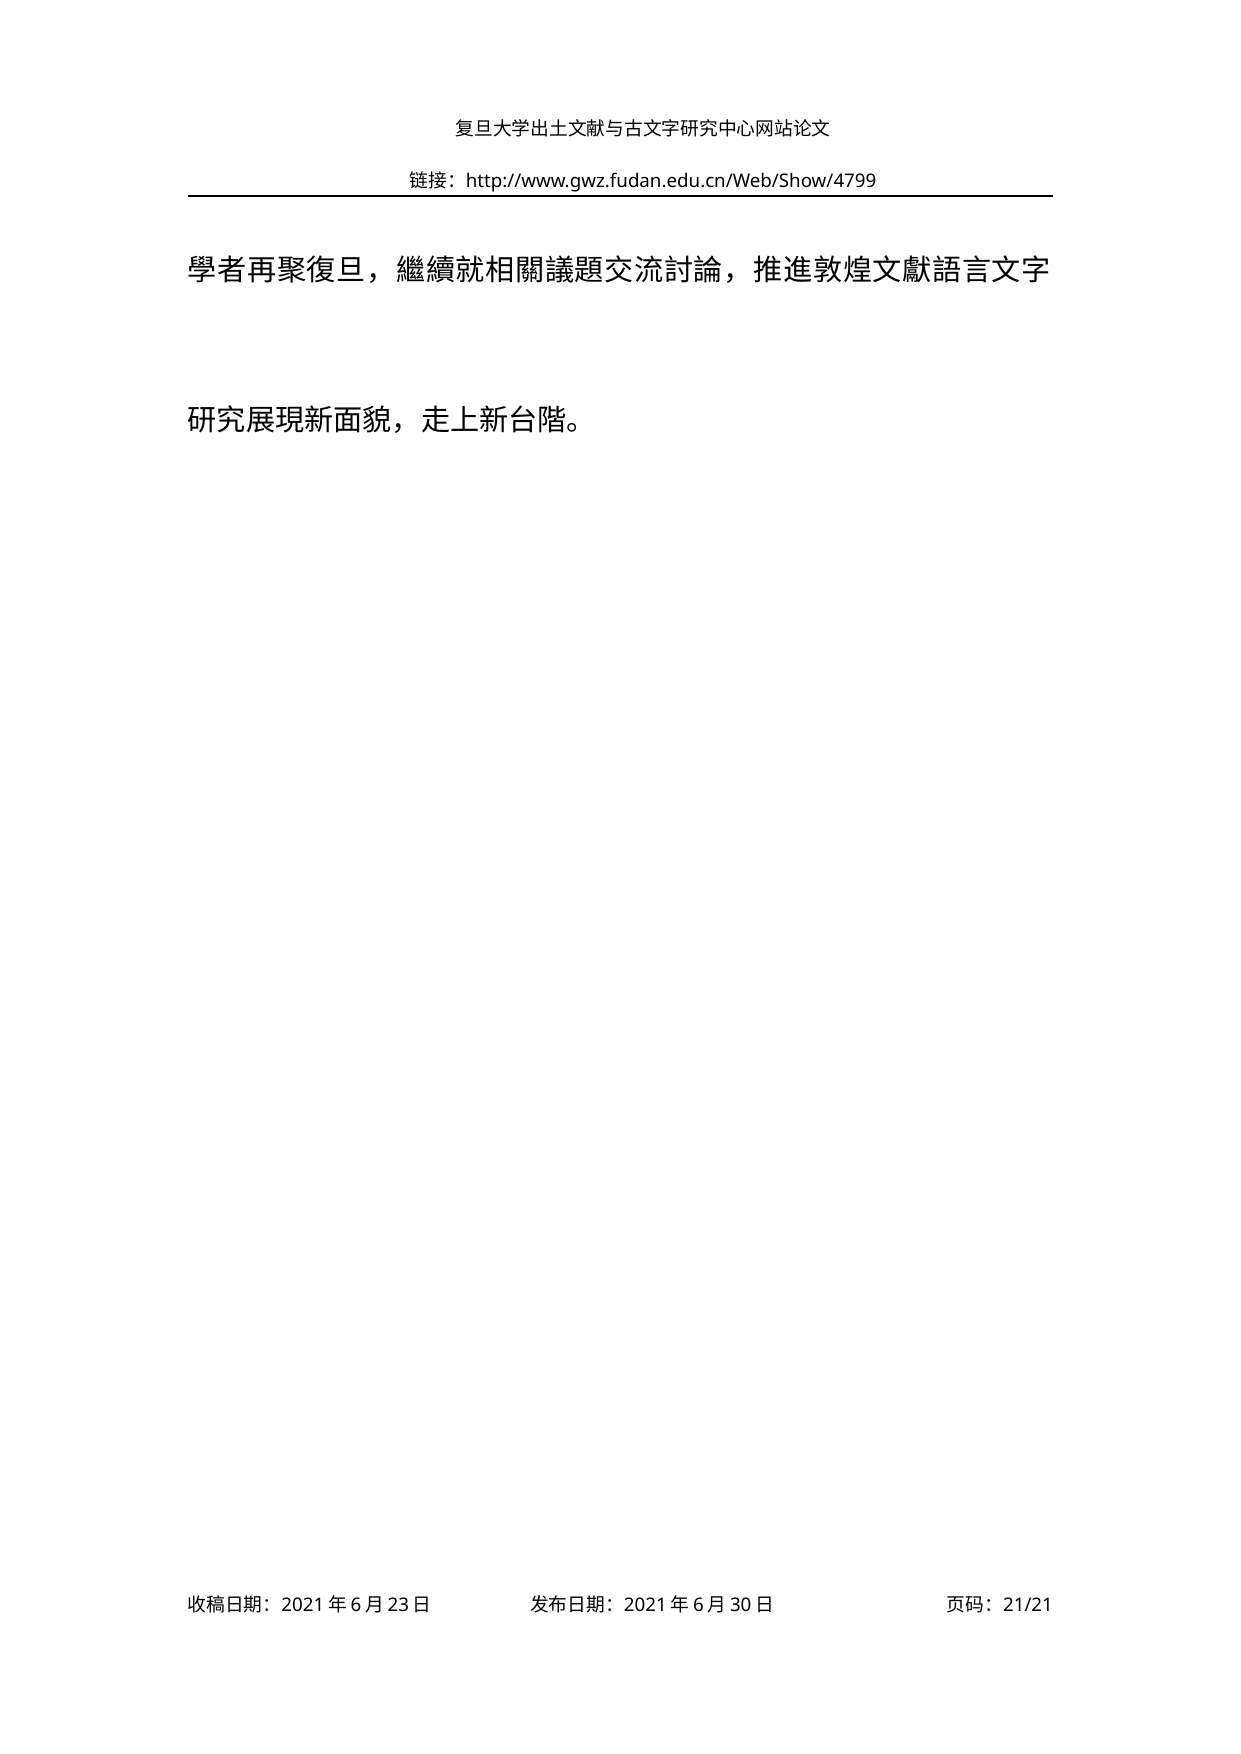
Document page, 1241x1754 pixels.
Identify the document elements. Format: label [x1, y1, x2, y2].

text [187, 231, 1053, 456]
